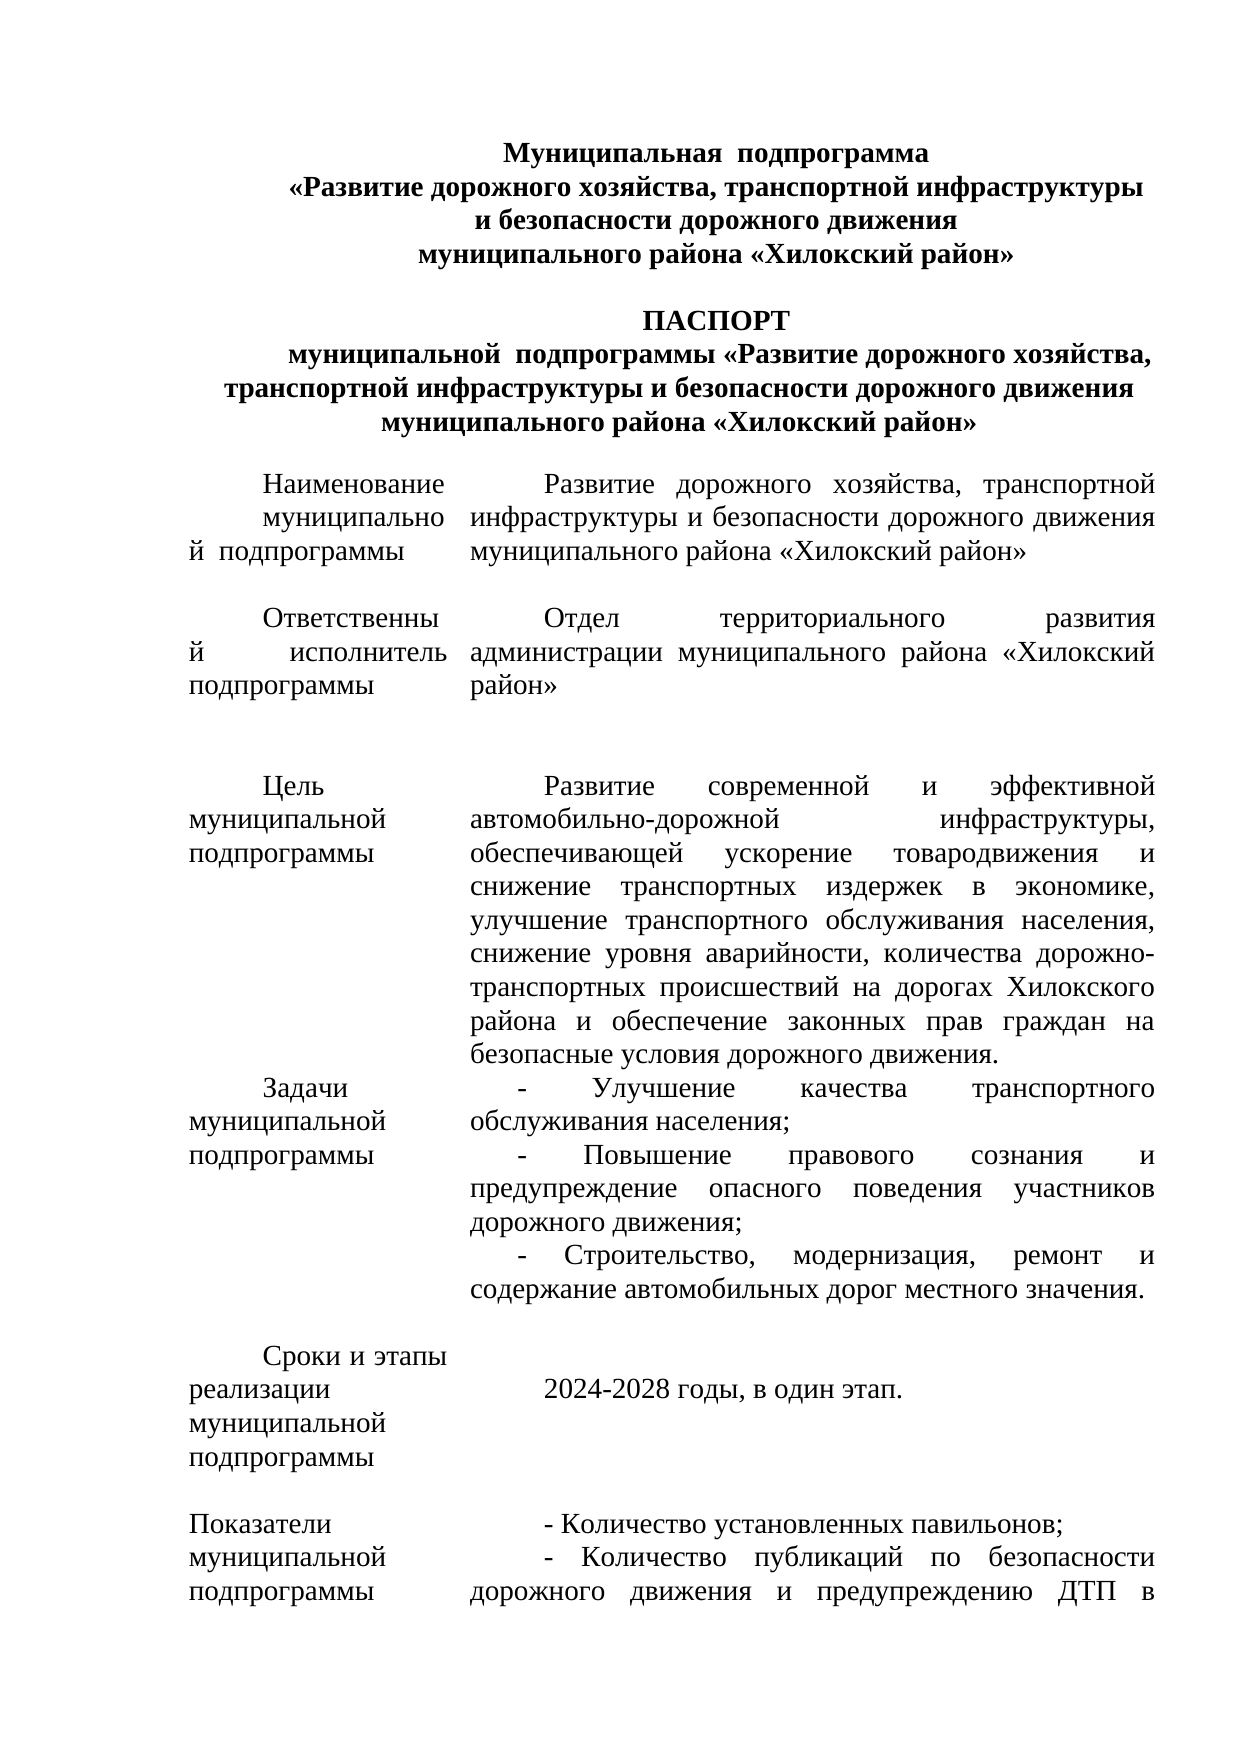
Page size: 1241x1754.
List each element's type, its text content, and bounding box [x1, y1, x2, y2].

text и безопасности дорожного движения [177, 202, 1181, 236]
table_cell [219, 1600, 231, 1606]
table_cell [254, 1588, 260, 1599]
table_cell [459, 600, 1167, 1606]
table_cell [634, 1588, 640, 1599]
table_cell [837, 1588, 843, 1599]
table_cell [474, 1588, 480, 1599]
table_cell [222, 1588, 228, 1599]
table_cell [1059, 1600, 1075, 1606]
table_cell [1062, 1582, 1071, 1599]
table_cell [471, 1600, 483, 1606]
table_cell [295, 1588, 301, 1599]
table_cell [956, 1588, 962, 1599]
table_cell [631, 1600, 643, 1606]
text муниципального района «Хилокский район» [177, 236, 1181, 269]
text Муниципальная подпрограмма [177, 135, 1181, 169]
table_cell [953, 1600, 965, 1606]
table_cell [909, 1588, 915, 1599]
text муниципальной подпрограммы «Развитие дорожного хозяйства, транспортной инфраструктуры и безопасности дорожного движения муниципального района «Хилокский район» [177, 337, 1181, 437]
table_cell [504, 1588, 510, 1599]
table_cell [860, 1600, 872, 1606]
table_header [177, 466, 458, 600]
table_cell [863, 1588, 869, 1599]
text ПАСПОРТ [177, 303, 1181, 337]
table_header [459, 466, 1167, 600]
text «Развитие дорожного хозяйства, транспортной инфраструктуры [177, 169, 1181, 202]
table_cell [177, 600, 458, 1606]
